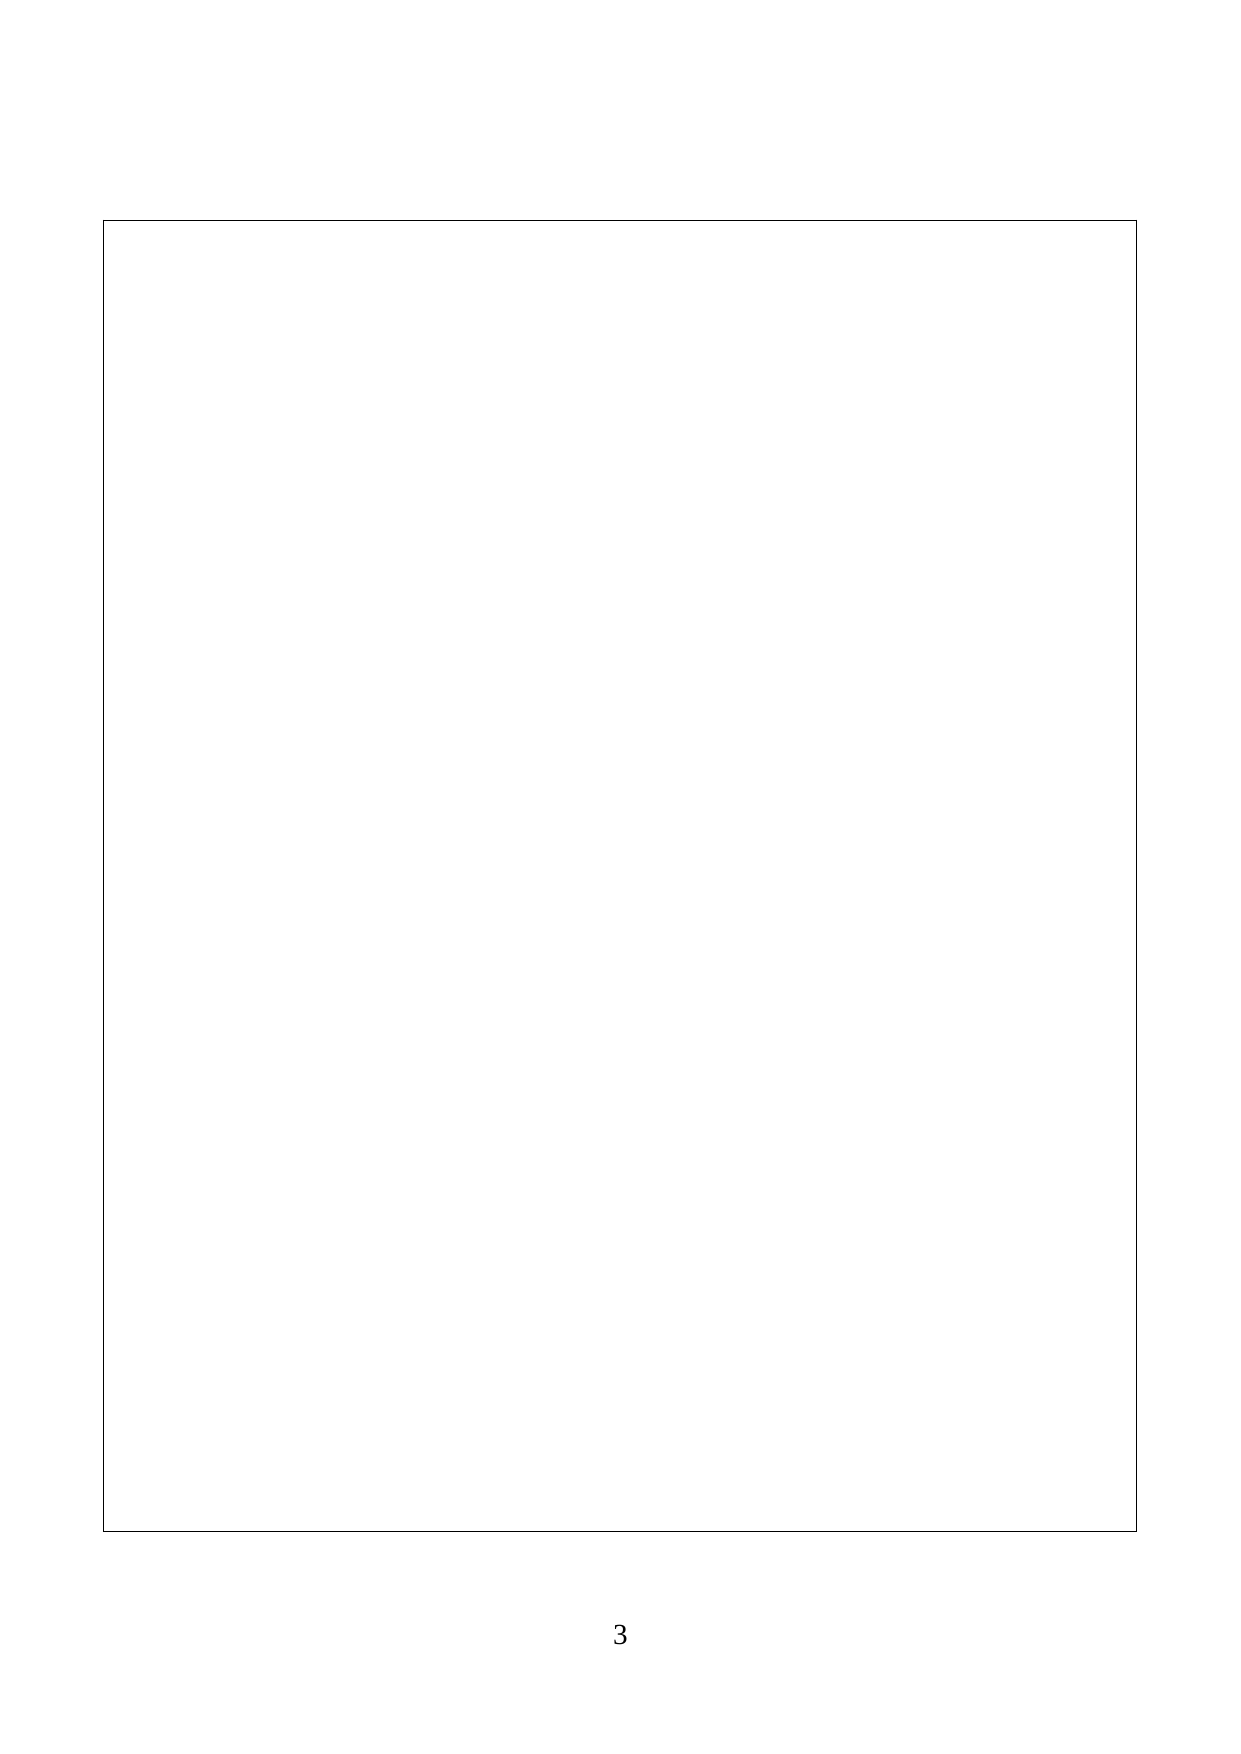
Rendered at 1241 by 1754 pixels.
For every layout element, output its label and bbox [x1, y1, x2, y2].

table_cell [104, 221, 1136, 1531]
